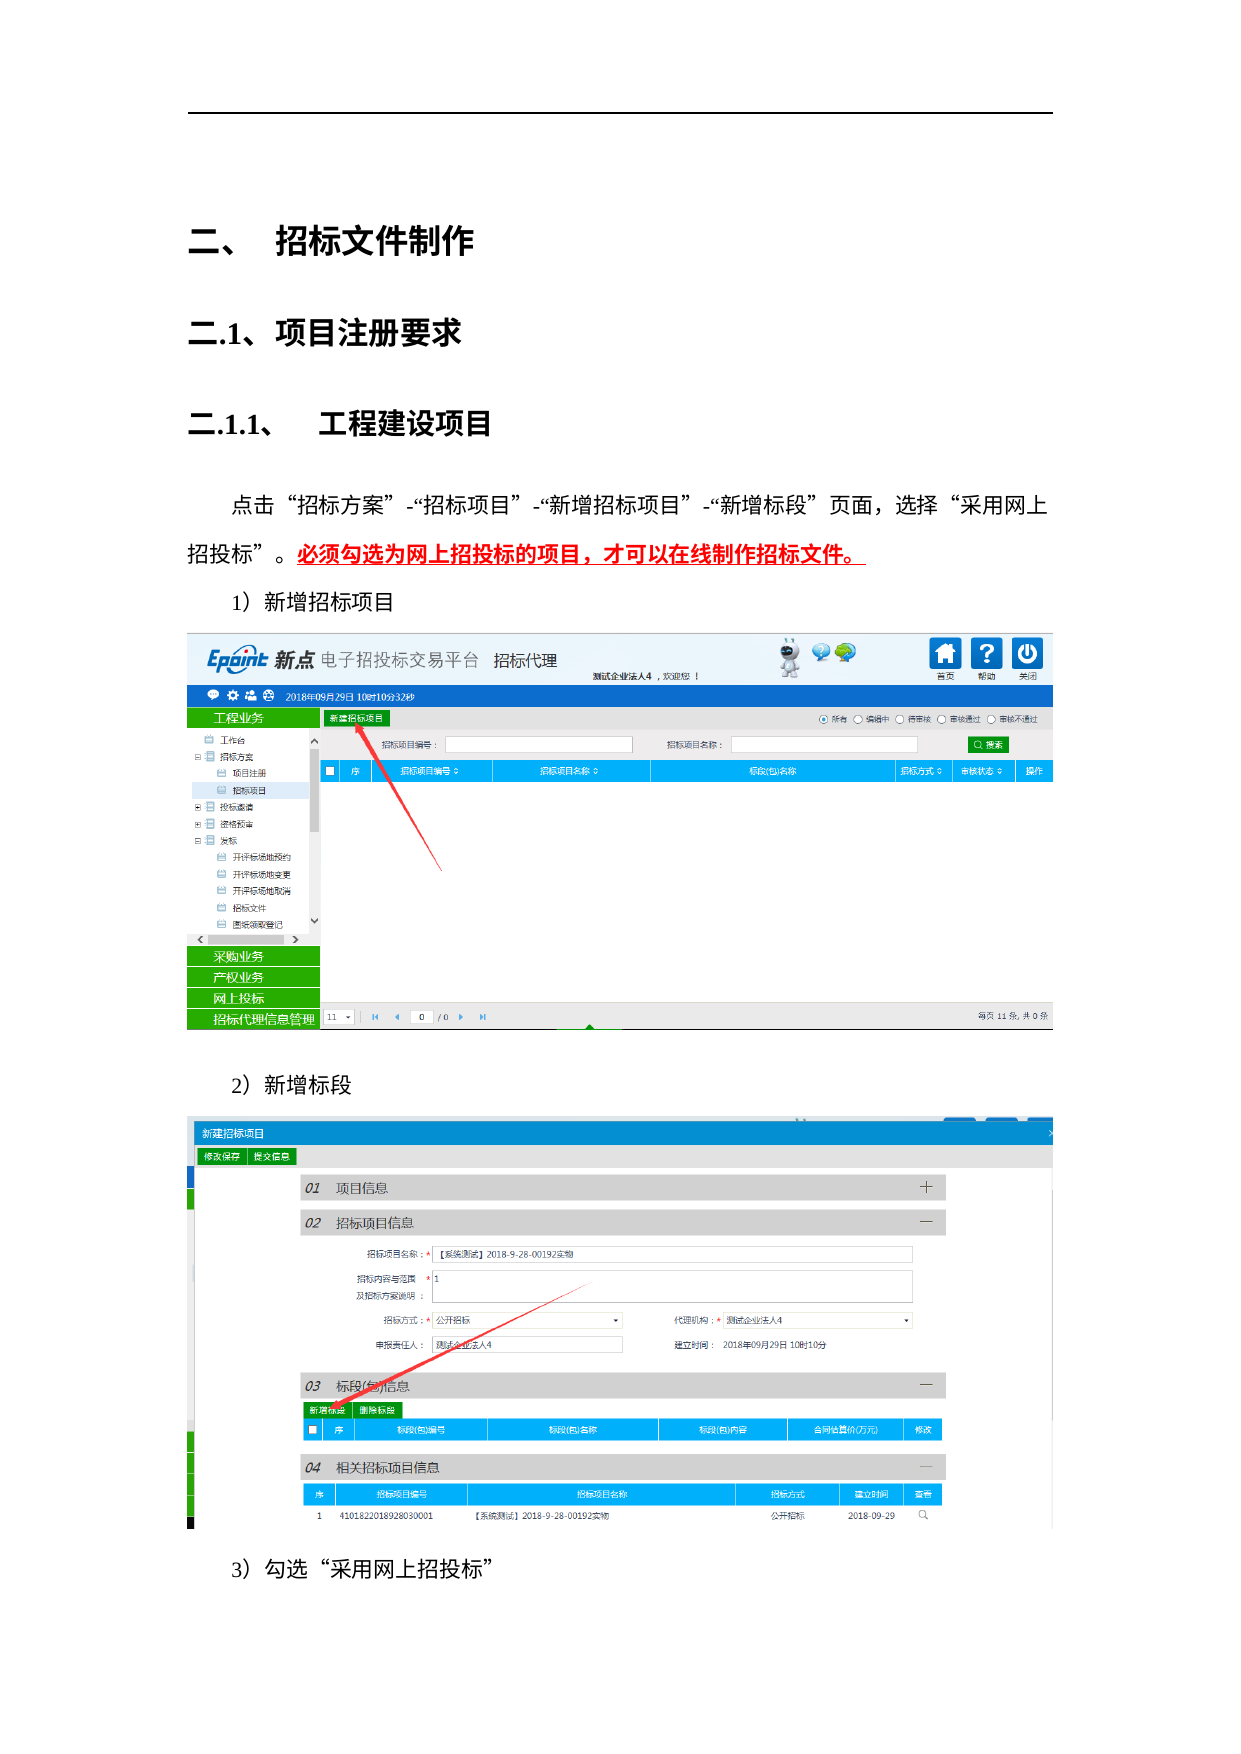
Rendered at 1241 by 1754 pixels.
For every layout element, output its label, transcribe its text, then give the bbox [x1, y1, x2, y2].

picture [187, 632, 1053, 1030]
text 点击“招标方案”-“招标项目”-“新增招标项目”-“新增标段”页面，选择“采用网上招投标”。必须勾选为网上招投标的项目，才可以在线制作招标文件。 [187, 487, 1053, 569]
subtitle 工程建设项目 [187, 389, 1053, 454]
subtitle 招标文件制作 [187, 207, 1053, 272]
text 3）勾选“采用网上招投标” [187, 1551, 1053, 1584]
picture [187, 1116, 1053, 1529]
text 2）新增标段 [187, 1068, 1053, 1101]
text 1）新增招标项目 [187, 584, 1053, 617]
subtitle 项目注册要求 [187, 308, 1053, 354]
